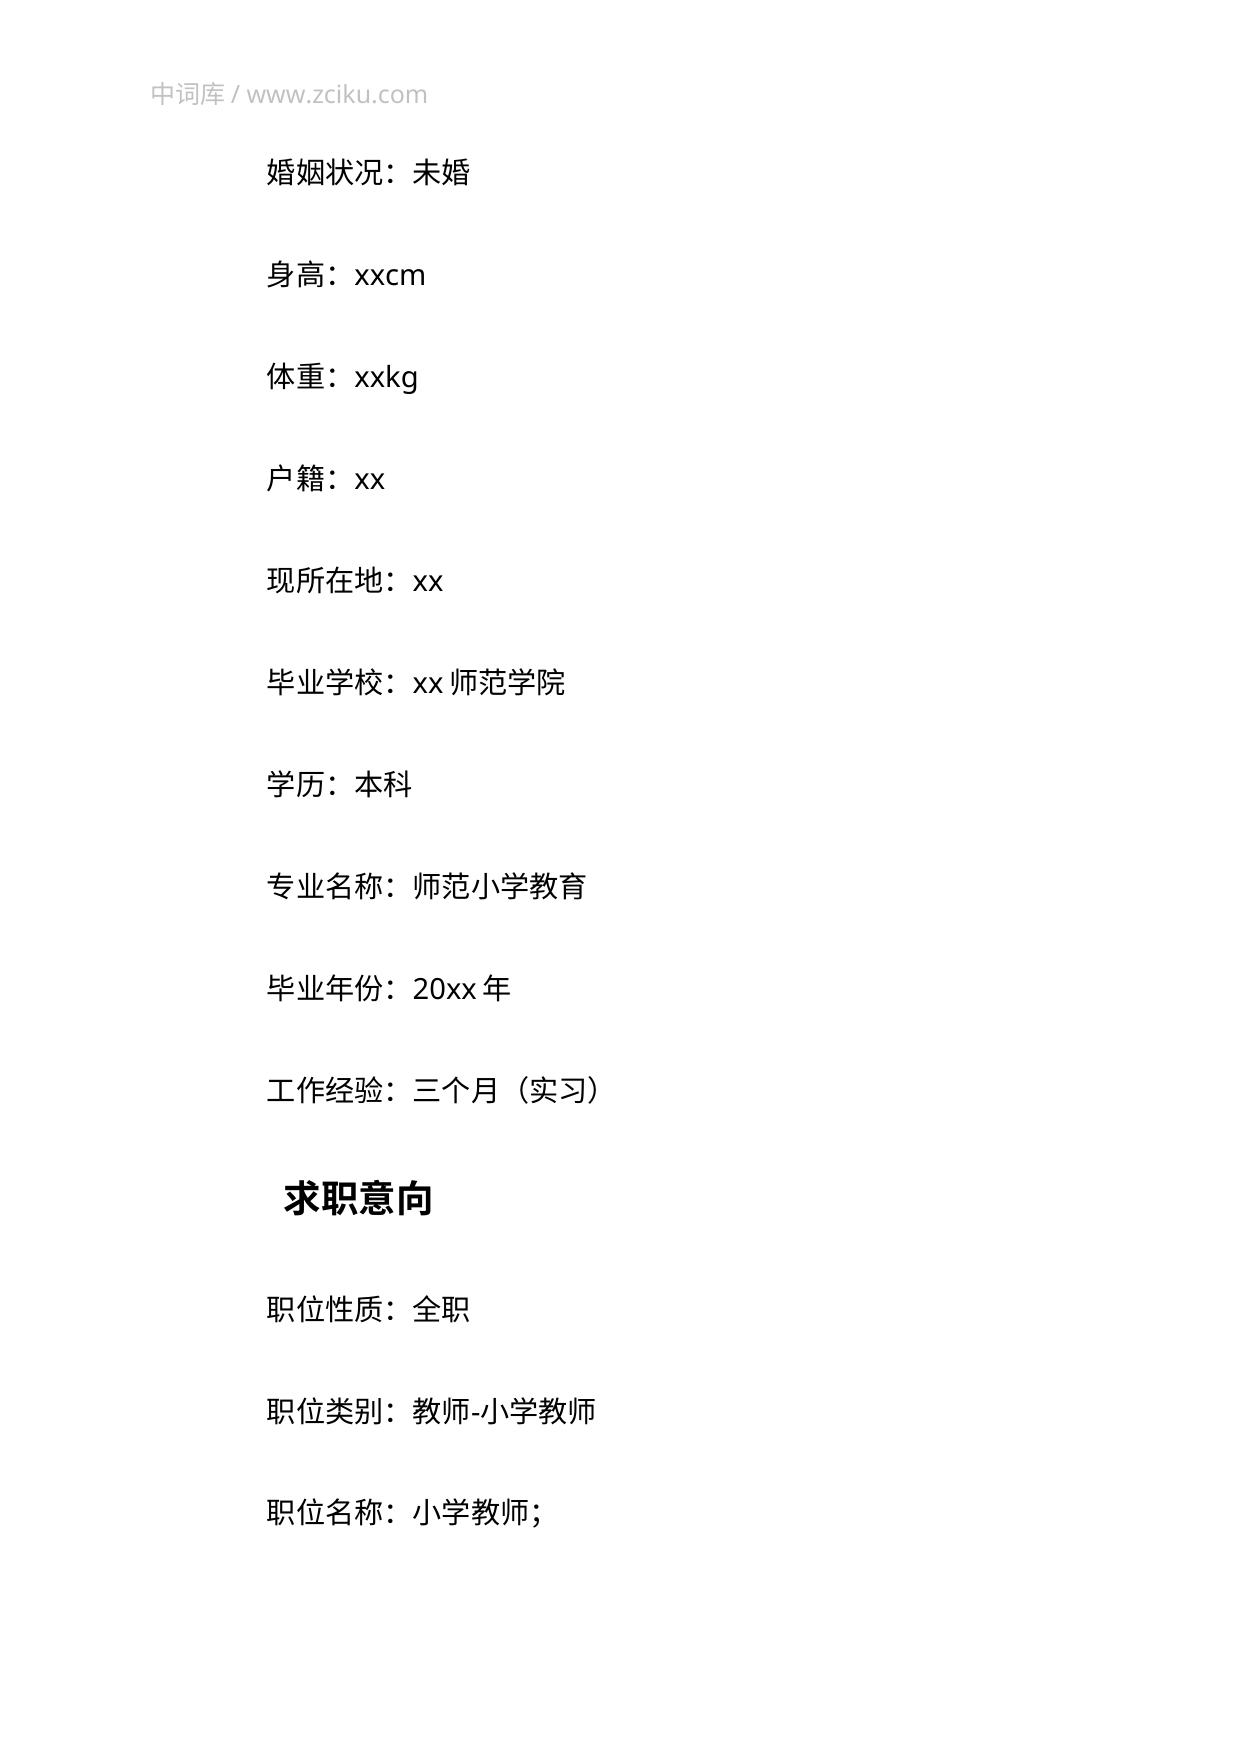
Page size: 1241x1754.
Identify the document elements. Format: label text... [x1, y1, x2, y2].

text 职位名称：小学教师； [150, 1490, 1090, 1532]
text 现所在地：xx [150, 558, 1090, 600]
text 体重：xxkg [150, 354, 1090, 396]
text 工作经验：三个月（实习） [150, 1067, 1090, 1109]
text 职位性质：全职 [150, 1286, 1090, 1329]
text 职位类别：教师-小学教师 [150, 1388, 1090, 1431]
text 户籍：xx [150, 456, 1090, 498]
text 毕业年份：20xx年 [150, 965, 1090, 1008]
text 毕业学校：xx师范学院 [150, 660, 1090, 702]
text 专业名称：师范小学教育 [150, 863, 1090, 906]
text 学历：本科 [150, 762, 1090, 804]
text 身高：xxcm [150, 252, 1090, 294]
text 求职意向 [150, 1169, 1090, 1223]
text 婚姻状况：未婚 [150, 150, 1090, 192]
